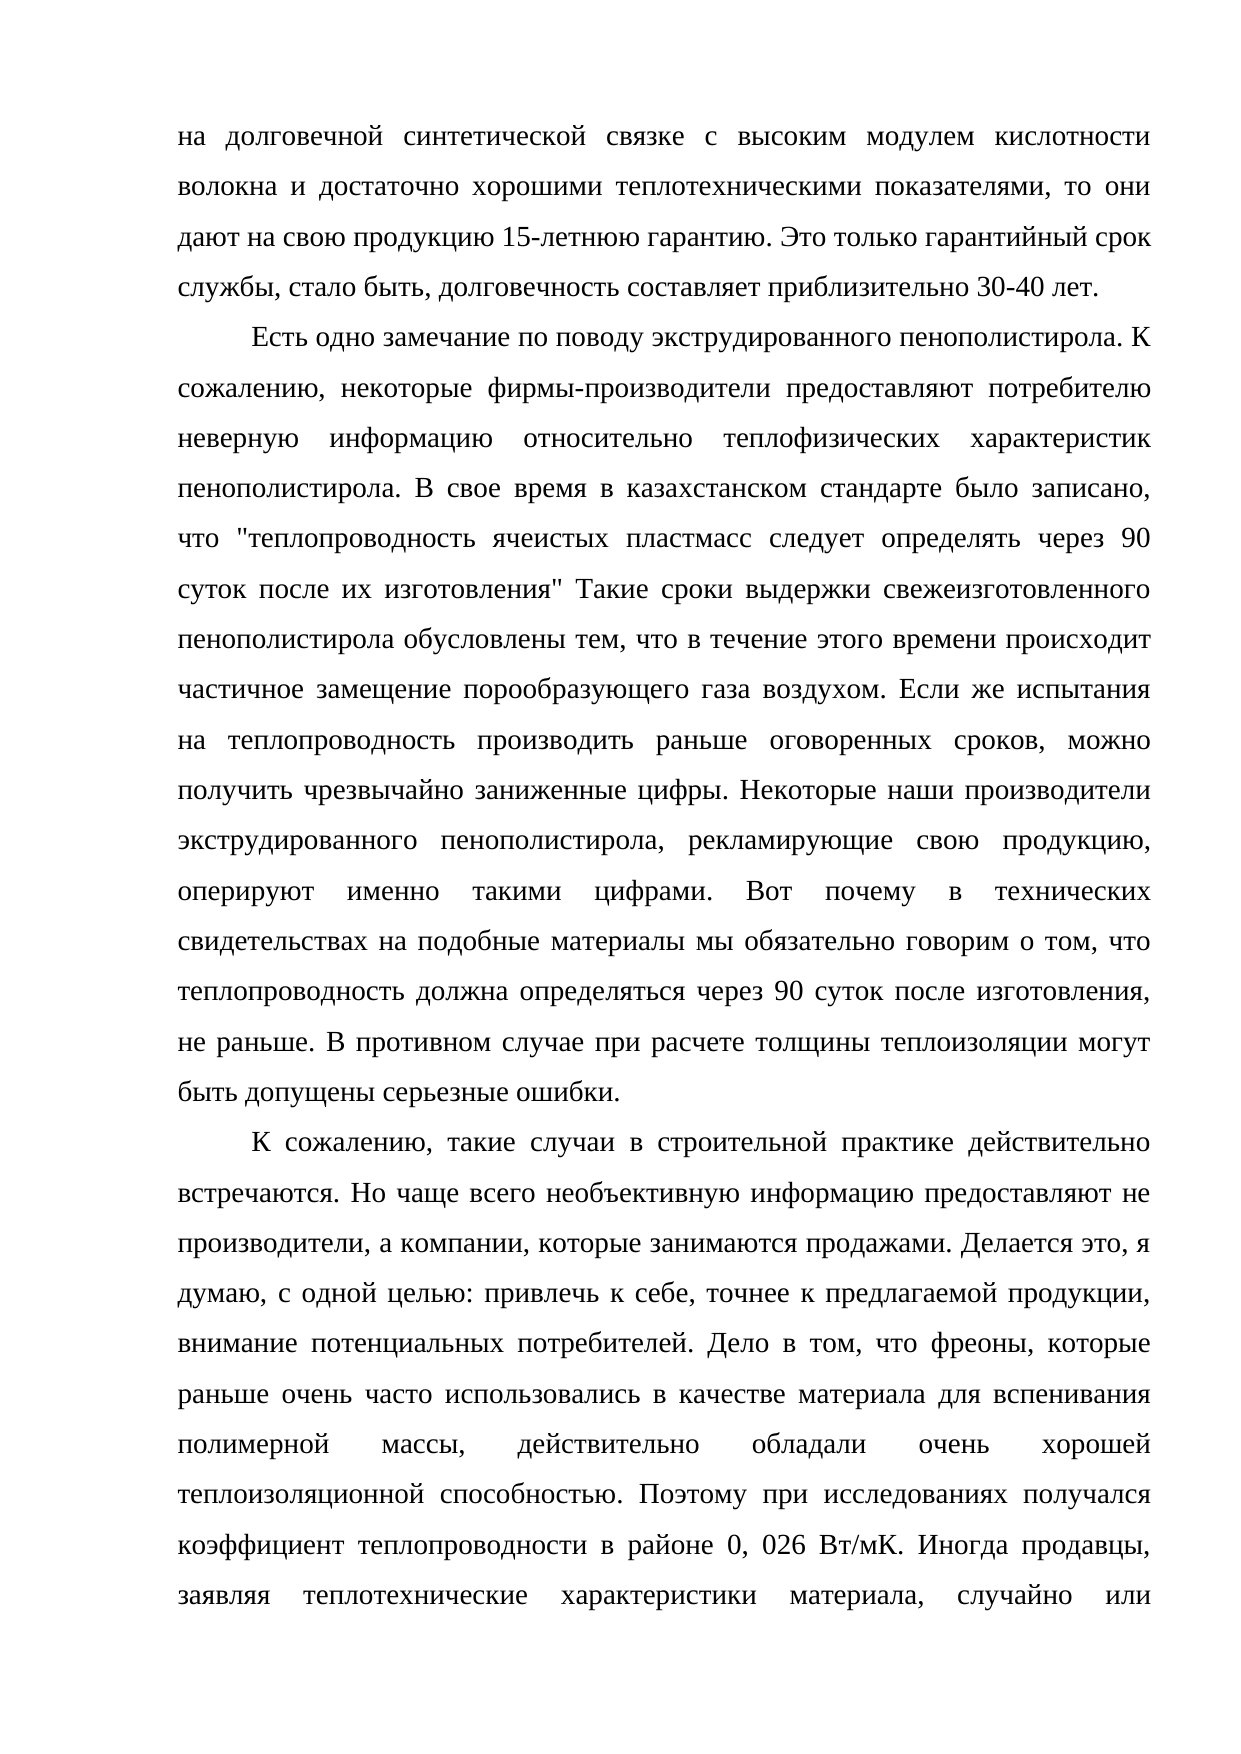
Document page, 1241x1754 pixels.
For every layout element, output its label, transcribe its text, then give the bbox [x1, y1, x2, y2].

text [177, 1124, 1152, 1611]
text Есть одно замечание по поводу экструдированного пенополистирола. К сожалению, некоторые фирмы-производители предоставляют потребителю неверную информацию относительно теплофизических характеристик пенополистирола. В свое время в казахстанском стандарте было записано, что "теплопроводность ячеистых пластмасс следует определять через 90 суток после их изготовления" Такие сроки выдержки свежеизготовленного пенополистирола обусловлены тем, что в течение этого времени происходит частичное замещение порообразующего газа воздухом. Если же испытания на теплопроводность производить раньше оговоренных сроков, можно получить чрезвычайно заниженные цифры. Некоторые наши производители экструдированного пенополистирола, рекламирующие свою продукцию, оперируют именно такими цифрами. Вот почему в технических свидетельствах на подобные материалы мы обязательно говорим о том, что теплопроводность должна определяться через 90 суток после изготовления, не раньше. В противном случае при расчете толщины теплоизоляции могут быть допущены серьезные ошибки. [177, 319, 1152, 1108]
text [177, 118, 1152, 303]
